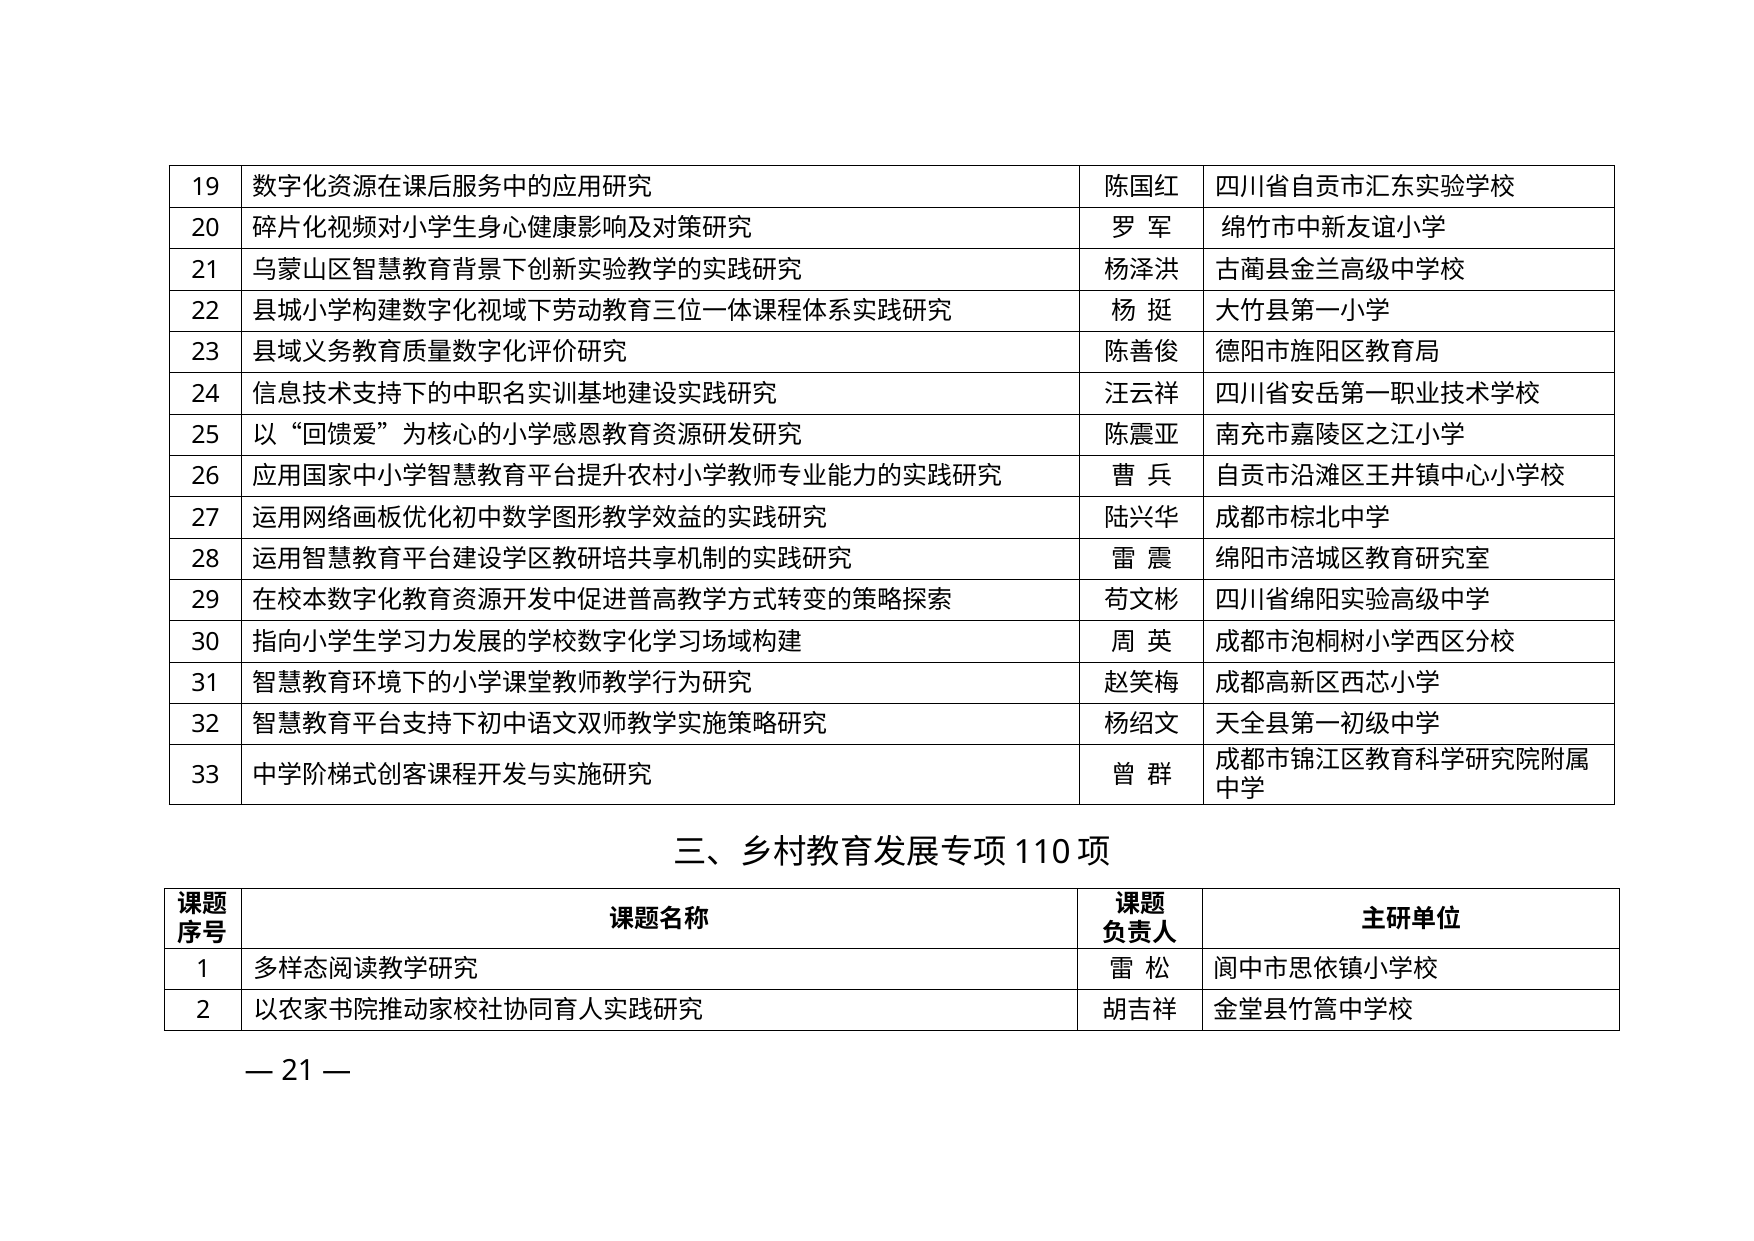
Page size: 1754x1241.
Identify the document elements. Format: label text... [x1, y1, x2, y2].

table_cell 应用国家中小学智慧教育平台提升农村小学教师专业能力的实践研究 [242, 456, 1079, 496]
table_header 课题 负责人 [1078, 889, 1202, 947]
table_cell 陈震亚 [1080, 415, 1203, 455]
table_cell 杨 挺 [1080, 291, 1203, 331]
table_cell 智慧教育平台支持下初中语文双师教学实施策略研究 [242, 704, 1079, 744]
table_cell 四川省绵阳实验高级中学 [1204, 580, 1614, 620]
table_cell 运用网络画板优化初中数学图形教学效益的实践研究 [242, 497, 1079, 538]
table_cell 以农家书院推动家校社协同育人实践研究 [242, 990, 1077, 1030]
table_cell 陈国红 [1080, 166, 1203, 207]
table_header 主研单位 [1203, 889, 1619, 947]
table_cell 多样态阅读教学研究 [242, 949, 1077, 989]
table_header 课题 序号 [165, 889, 241, 947]
table_cell 四川省安岳第一职业技术学校 [1204, 373, 1614, 413]
table_cell 32 [170, 704, 241, 744]
table_cell 胡吉祥 [1078, 990, 1202, 1030]
table_cell 21 [170, 249, 241, 289]
table_cell 31 [170, 663, 241, 703]
table_header 课题名称 [242, 889, 1077, 947]
table_cell 曾 群 [1080, 745, 1203, 804]
table_cell 在校本数字化教育资源开发中促进普高教学方式转变的策略探索 [242, 580, 1079, 620]
table_cell 乌蒙山区智慧教育背景下创新实验教学的实践研究 [242, 249, 1079, 289]
table_cell 县域义务教育质量数字化评价研究 [242, 332, 1079, 372]
table_cell 曹 兵 [1080, 456, 1203, 496]
table_cell 33 [170, 745, 241, 804]
table_cell 陆兴华 [1080, 497, 1203, 538]
table_cell 县城小学构建数字化视域下劳动教育三位一体课程体系实践研究 [242, 291, 1079, 331]
table_cell 23 [170, 332, 241, 372]
table_cell 德阳市旌阳区教育局 [1204, 332, 1614, 372]
table_cell 智慧教育环境下的小学课堂教师教学行为研究 [242, 663, 1079, 703]
table_cell 1 [165, 949, 241, 989]
table_cell 运用智慧教育平台建设学区教研培共享机制的实践研究 [242, 539, 1079, 579]
table_cell 自贡市沿滩区王井镇中心小学校 [1204, 456, 1614, 496]
table_cell 成都市锦江区教育科学研究院附属中学 [1204, 745, 1614, 804]
table_cell 29 [170, 580, 241, 620]
table_cell 南充市嘉陵区之江小学 [1204, 415, 1614, 455]
table_cell 数字化资源在课后服务中的应用研究 [242, 166, 1079, 207]
table_cell 绵竹市中新友谊小学 [1204, 208, 1614, 248]
table_cell 阆中市思依镇小学校 [1203, 949, 1619, 989]
table_cell 杨泽洪 [1080, 249, 1203, 289]
table_cell 20 [170, 208, 241, 248]
table_cell 28 [170, 539, 241, 579]
table_cell 大竹县第一小学 [1204, 291, 1614, 331]
table_cell 24 [170, 373, 241, 413]
table_cell 以“回馈爱”为核心的小学感恩教育资源研发研究 [242, 415, 1079, 455]
table_cell 成都高新区西芯小学 [1204, 663, 1614, 703]
table_cell 苟文彬 [1080, 580, 1203, 620]
table_cell 雷 松 [1078, 949, 1202, 989]
table_cell 指向小学生学习力发展的学校数字化学习场域构建 [242, 621, 1079, 662]
table_cell 天全县第一初级中学 [1204, 704, 1614, 744]
table_cell 27 [170, 497, 241, 538]
table_cell 成都市泡桐树小学西区分校 [1204, 621, 1614, 662]
table_cell 22 [170, 291, 241, 331]
text 三、乡村教育发展专项110项 [207, 817, 1577, 876]
table_cell 中学阶梯式创客课程开发与实施研究 [242, 745, 1079, 804]
table_cell 信息技术支持下的中职名实训基地建设实践研究 [242, 373, 1079, 413]
table_cell 罗 军 [1080, 208, 1203, 248]
table_cell 25 [170, 415, 241, 455]
table_cell 金堂县竹篙中学校 [1203, 990, 1619, 1030]
table_cell 成都市棕北中学 [1204, 497, 1614, 538]
table_cell 绵阳市涪城区教育研究室 [1204, 539, 1614, 579]
table_cell 19 [170, 166, 241, 207]
table_cell 陈善俊 [1080, 332, 1203, 372]
table_cell 雷 震 [1080, 539, 1203, 579]
table_cell 2 [165, 990, 241, 1030]
table_cell 碎片化视频对小学生身心健康影响及对策研究 [242, 208, 1079, 248]
table_cell 周 英 [1080, 621, 1203, 662]
table_cell 汪云祥 [1080, 373, 1203, 413]
table_cell 26 [170, 456, 241, 496]
table_cell 古蔺县金兰高级中学校 [1204, 249, 1614, 289]
table_cell 四川省自贡市汇东实验学校 [1204, 166, 1614, 207]
table_cell 30 [170, 621, 241, 662]
table_cell 赵笑梅 [1080, 663, 1203, 703]
table_cell 杨绍文 [1080, 704, 1203, 744]
